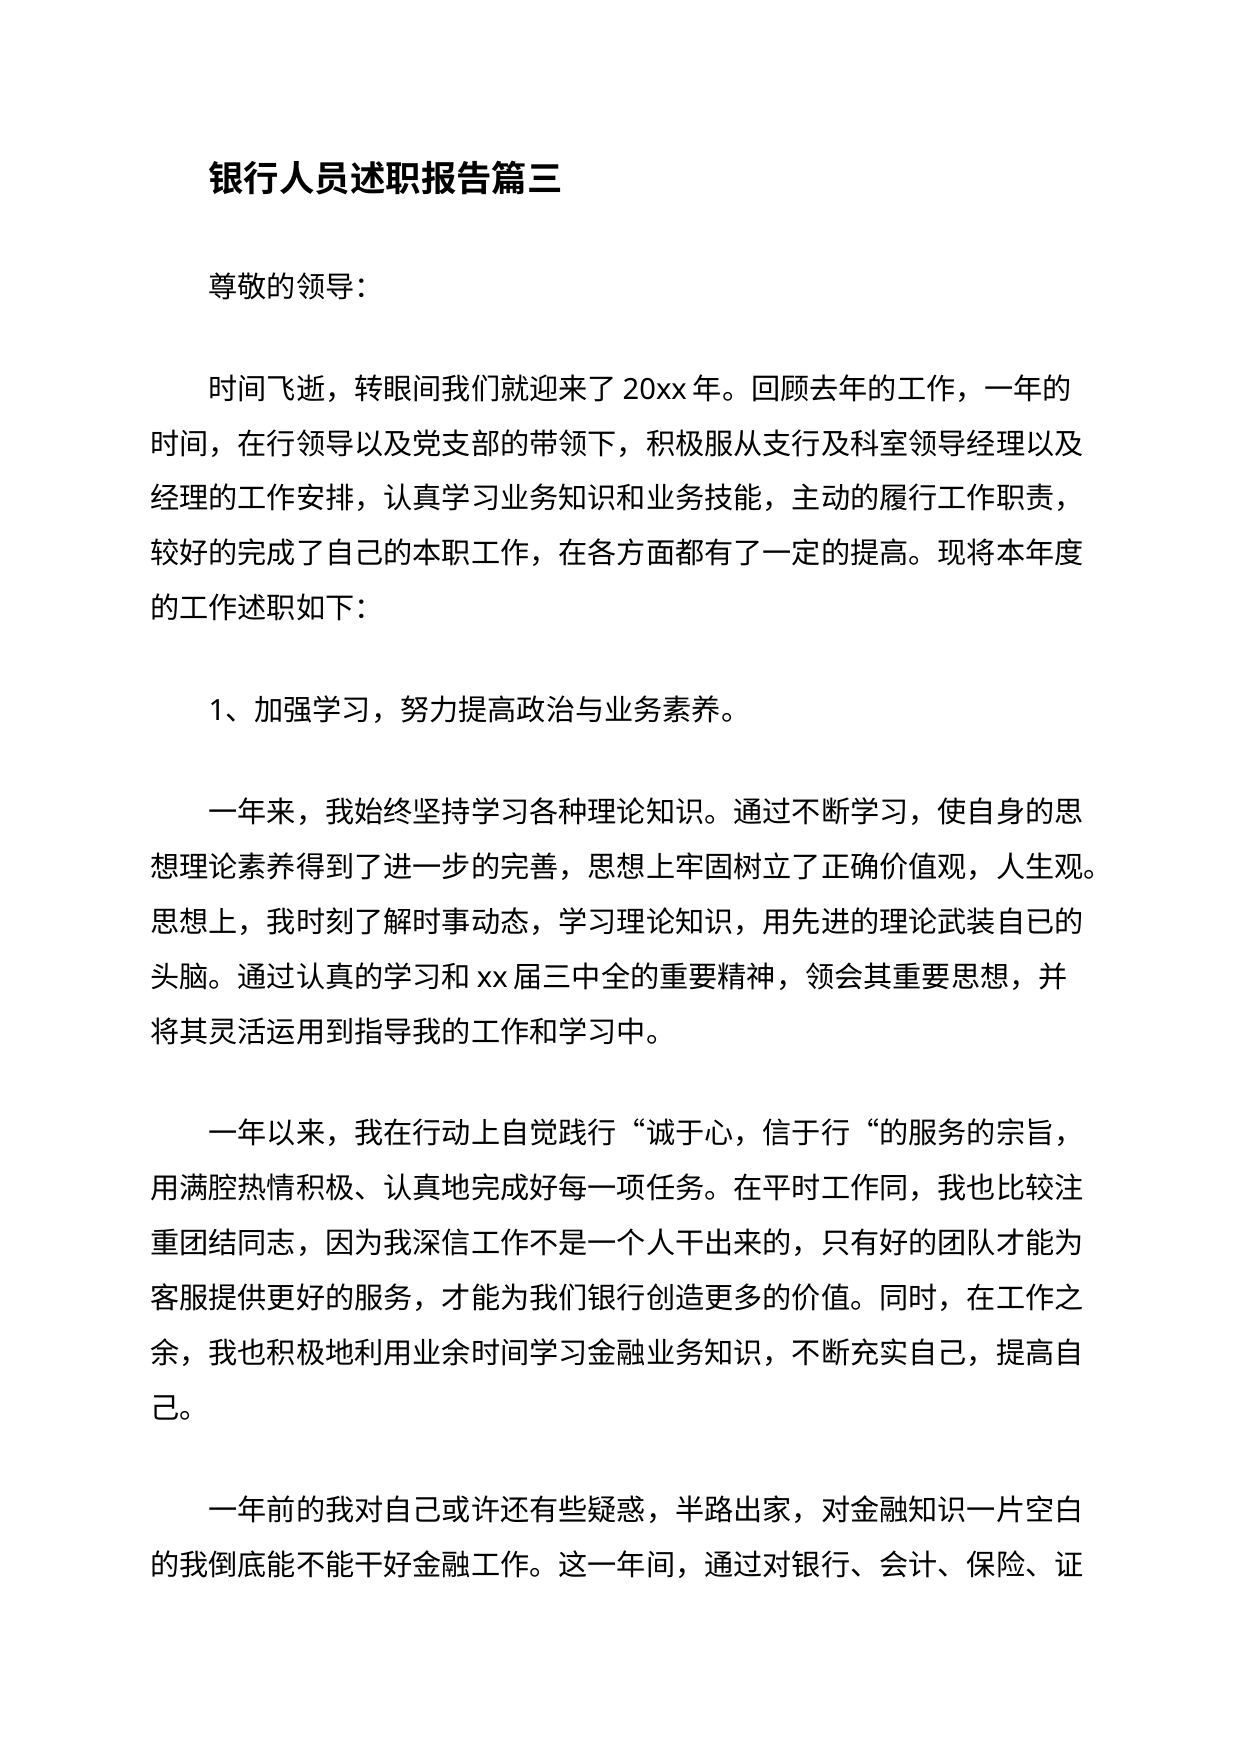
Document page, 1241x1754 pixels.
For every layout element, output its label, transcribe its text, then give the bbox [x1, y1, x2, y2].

text 尊敬的领导： [150, 263, 1090, 306]
text 1、加强学习，努力提高政治与业务素养。 [150, 687, 1090, 729]
text 一年以来，我在行动上自觉践行“诚于心，信于行“的服务的宗旨，用满腔热情积极、认真地完成好每一项任务。在平时工作同，我也比较注重团结同志，因为我深信工作不是一个人干出来的，只有好的团队才能为客服提供更好的服务，才能为我们银行创造更多的价值。同时，在工作之余，我也积极地利用业余时间学习金融业务知识，不断充实自己，提高自己。 [150, 1110, 1090, 1427]
text 一年来，我始终坚持学习各种理论知识。通过不断学习，使自身的思想理论素养得到了进一步的完善，思想上牢固树立了正确价值观，人生观。思想上，我时刻了解时事动态，学习理论知识，用先进的理论武装自已的头脑。通过认真的学习和xx届三中全的重要精神，领会其重要思想，并将其灵活运用到指导我的工作和学习中。 [150, 789, 1090, 1051]
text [150, 1486, 1090, 1583]
text 时间飞逝，转眼间我们就迎来了20xx年。回顾去年的工作，一年的时间，在行领导以及党支部的带领下，积极服从支行及科室领导经理以及经理的工作安排，认真学习业务知识和业务技能，主动的履行工作职责，较好的完成了自己的本职工作，在各方面都有了一定的提高。现将本年度的工作述职如下： [150, 365, 1090, 627]
text 银行人员述职报告篇三 [150, 150, 1090, 201]
